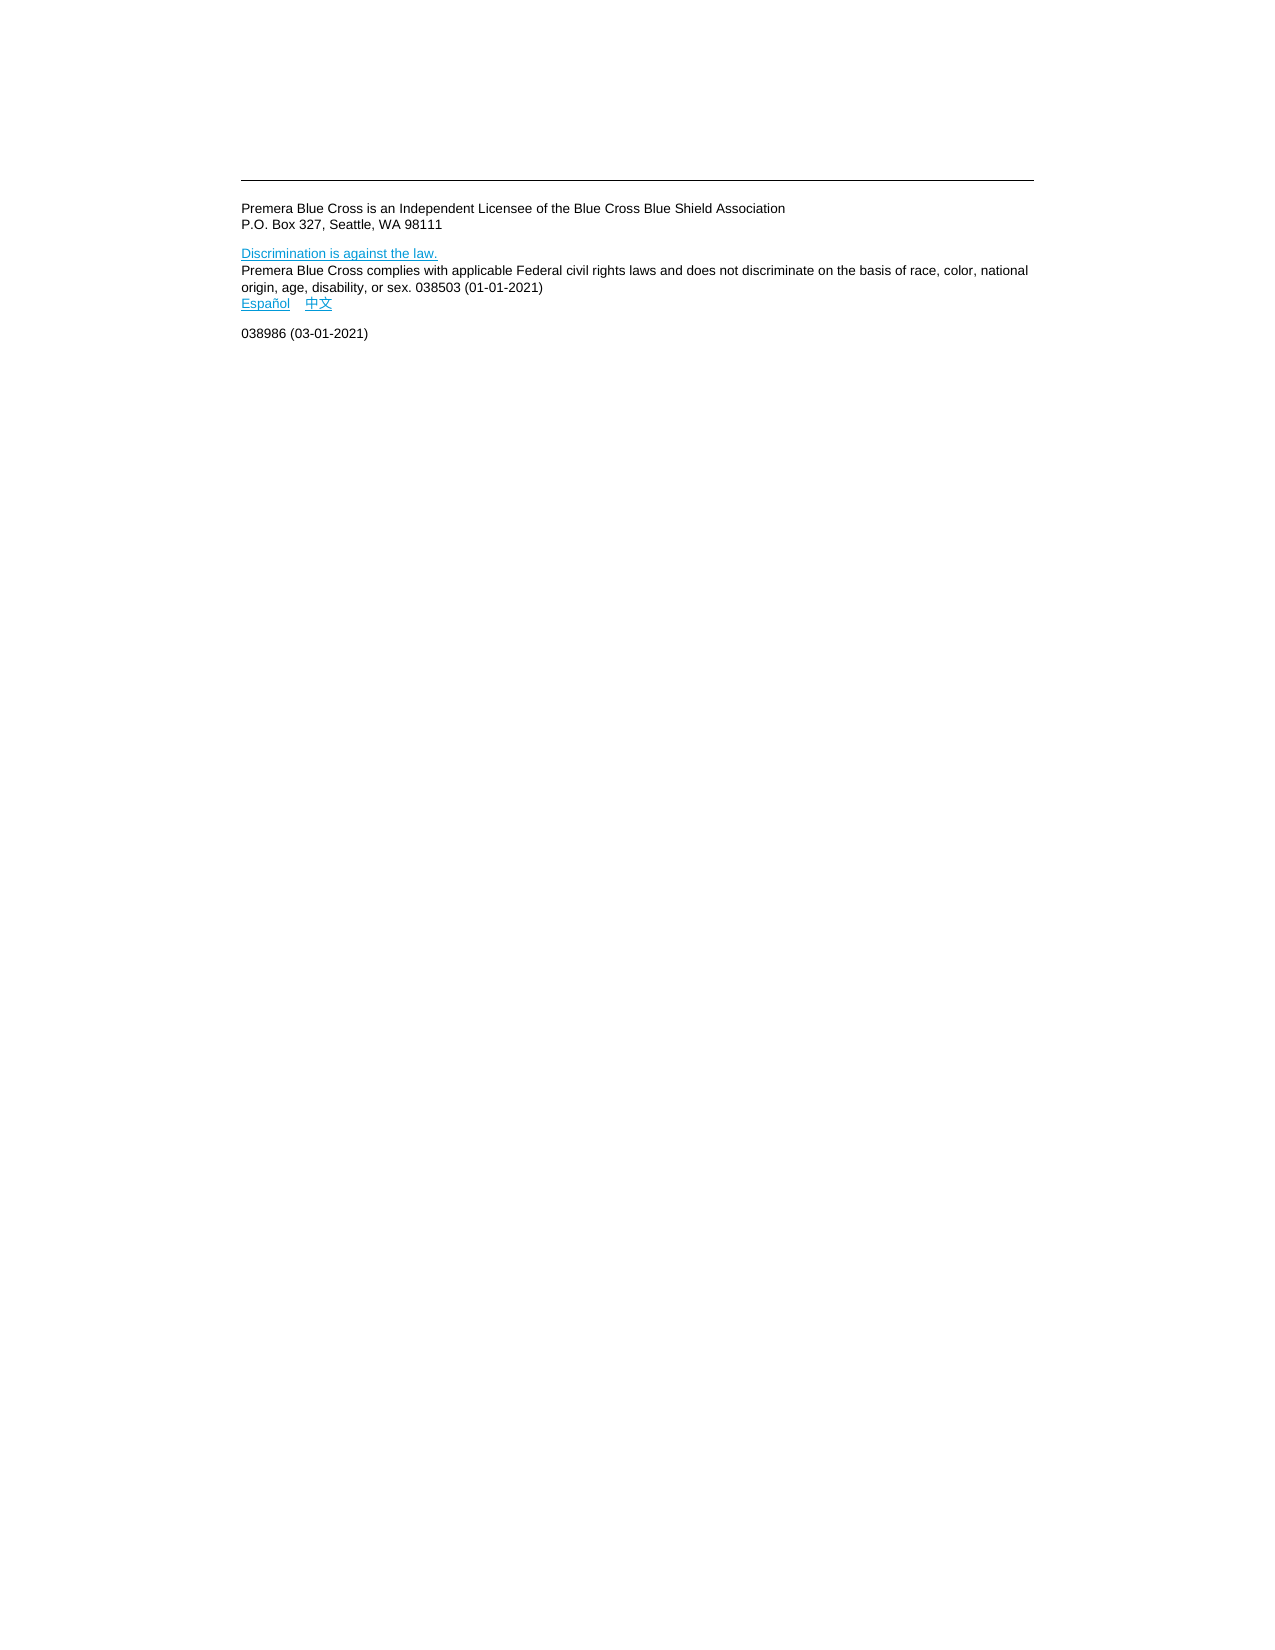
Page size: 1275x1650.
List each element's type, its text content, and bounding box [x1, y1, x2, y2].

picture [242, 299, 249, 306]
picture [306, 301, 315, 309]
picture [395, 248, 399, 258]
table_cell Premera Blue Cross is an Independent Licensee of the Blue Cross Blue Shield Association P.O. Box 327, Seattle, WA 98111 Discrimination is against the law. Premera Blue Cross complies with applicable Federal civil rights laws and does not discriminate on the basis of race, color, national origin, age, disability, or sex. 038503 (01-01-2021) Español 中文 038986 (03-01-2021) [230, 180, 1045, 354]
picture [374, 253, 382, 258]
